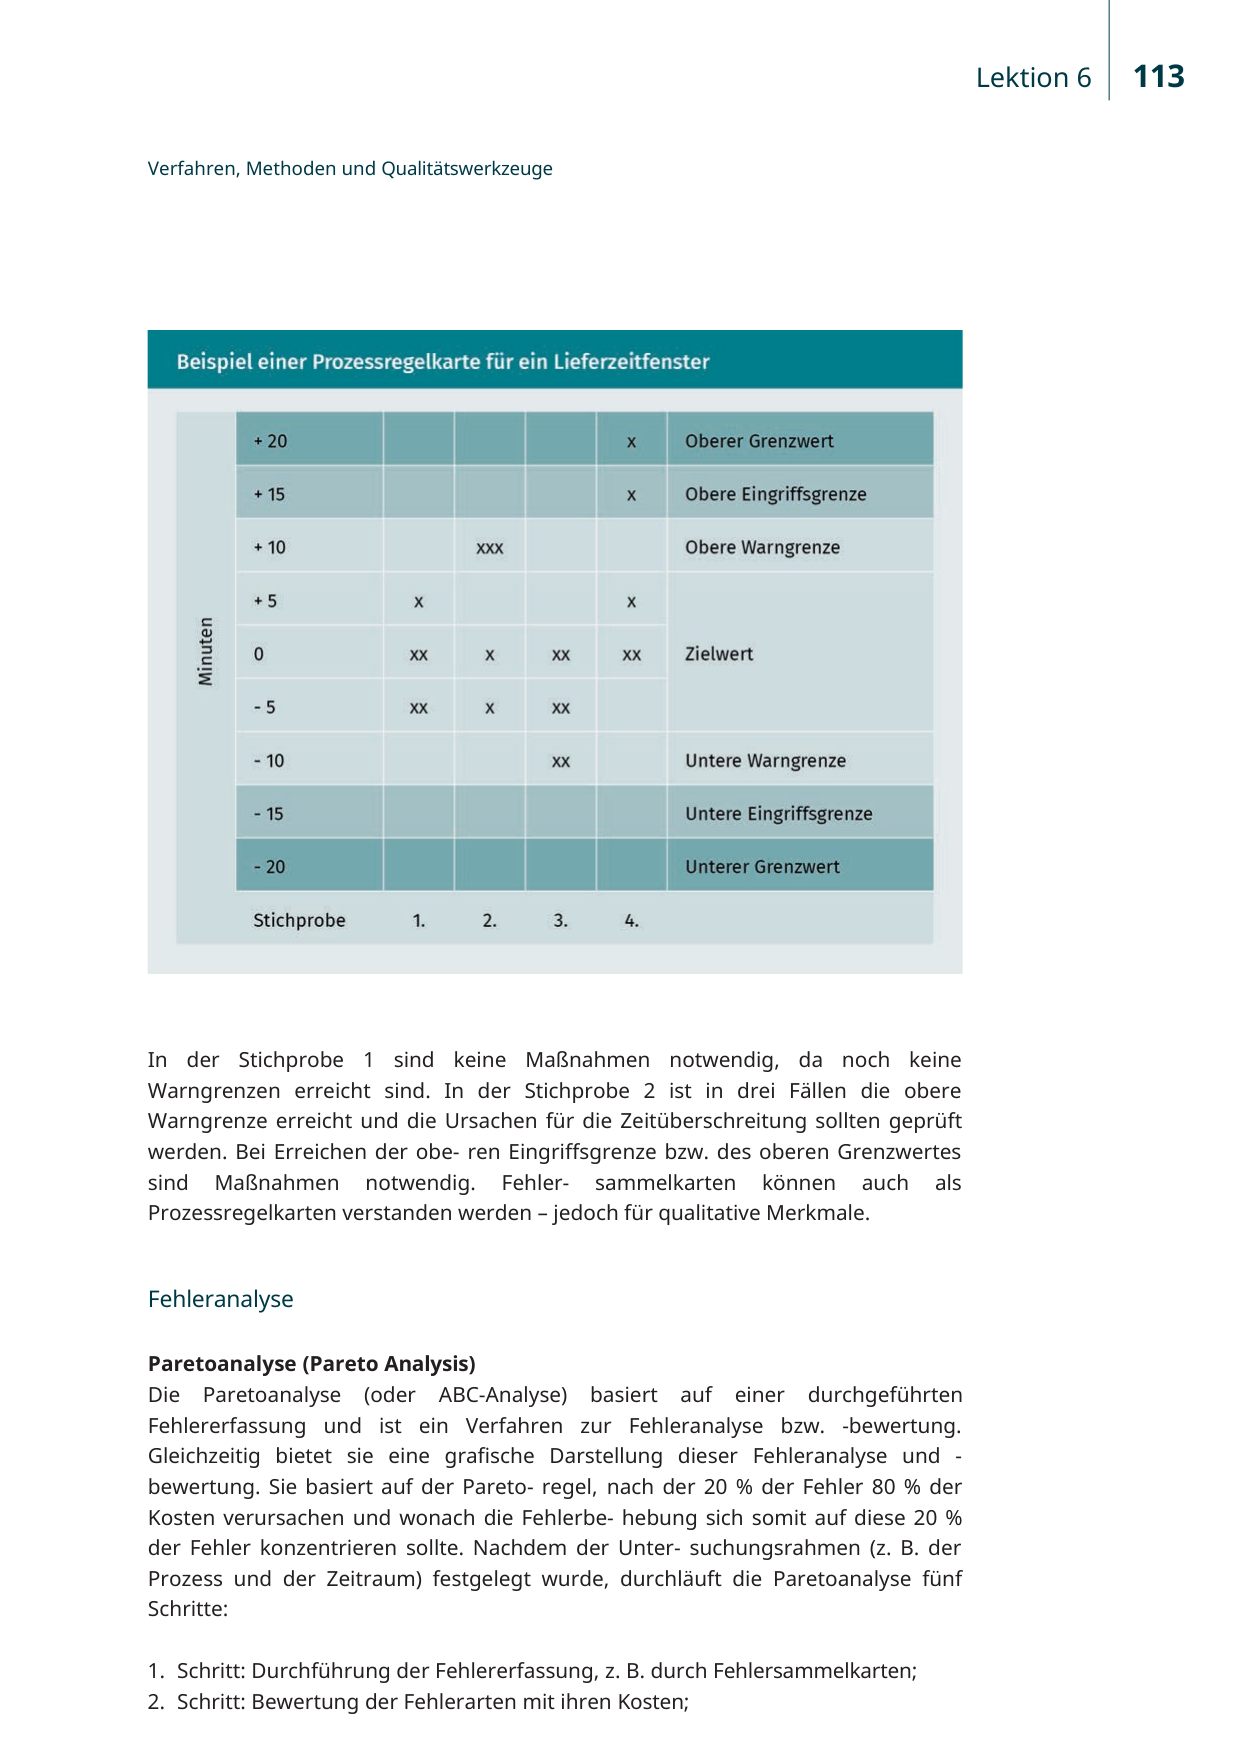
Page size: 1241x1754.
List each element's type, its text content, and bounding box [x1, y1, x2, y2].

text In der Stichprobe 1 sind keine Maßnahmen notwendig, da noch keine Warngrenzen erreicht sind. In der Stichprobe 2 ist in drei Fällen die obere Warngrenze erreicht und die Ursachen für die Zeitüberschreitung sollten geprüft werden. Bei Erreichen der obe- ren Eingriffsgrenze bzw. des oberen Grenzwertes sind Maßnahmen notwendig. Fehler- sammelkarten können auch als Prozessregelkarten verstanden werden – jedoch für qualitative Merkmale. [148, 1045, 963, 1227]
subtitle Paretoanalyse (Pareto Analysis) [148, 1349, 1192, 1378]
list Schritt: Durchführung der Fehlererfassung, z. B. durch Fehlersammelkarten; [147, 1657, 1192, 1685]
text Die Paretoanalyse (oder ABC-Analyse) basiert auf einer durchgeführten Fehlererfassung und ist ein Verfahren zur Fehleranalyse bzw. -bewertung. Gleichzeitig bietet sie eine grafische Darstellung dieser Fehleranalyse und -bewertung. Sie basiert auf der Pareto- regel, nach der 20 % der Fehler 80 % der Kosten verursachen und wonach die Fehlerbe- hebung sich somit auf diese 20 % der Fehler konzentrieren sollte. Nachdem der Unter- suchungsrahmen (z. B. der Prozess und der Zeitraum) festgelegt wurde, durchläuft die Paretoanalyse fünf Schritte: [148, 1380, 963, 1623]
subtitle Fehleranalyse [148, 1283, 1192, 1314]
picture [147, 330, 963, 974]
text Verfahren, Methoden und Qualitätswerkzeuge [148, 155, 1192, 180]
list Schritt: Bewertung der Fehlerarten mit ihren Kosten; [147, 1687, 1192, 1716]
